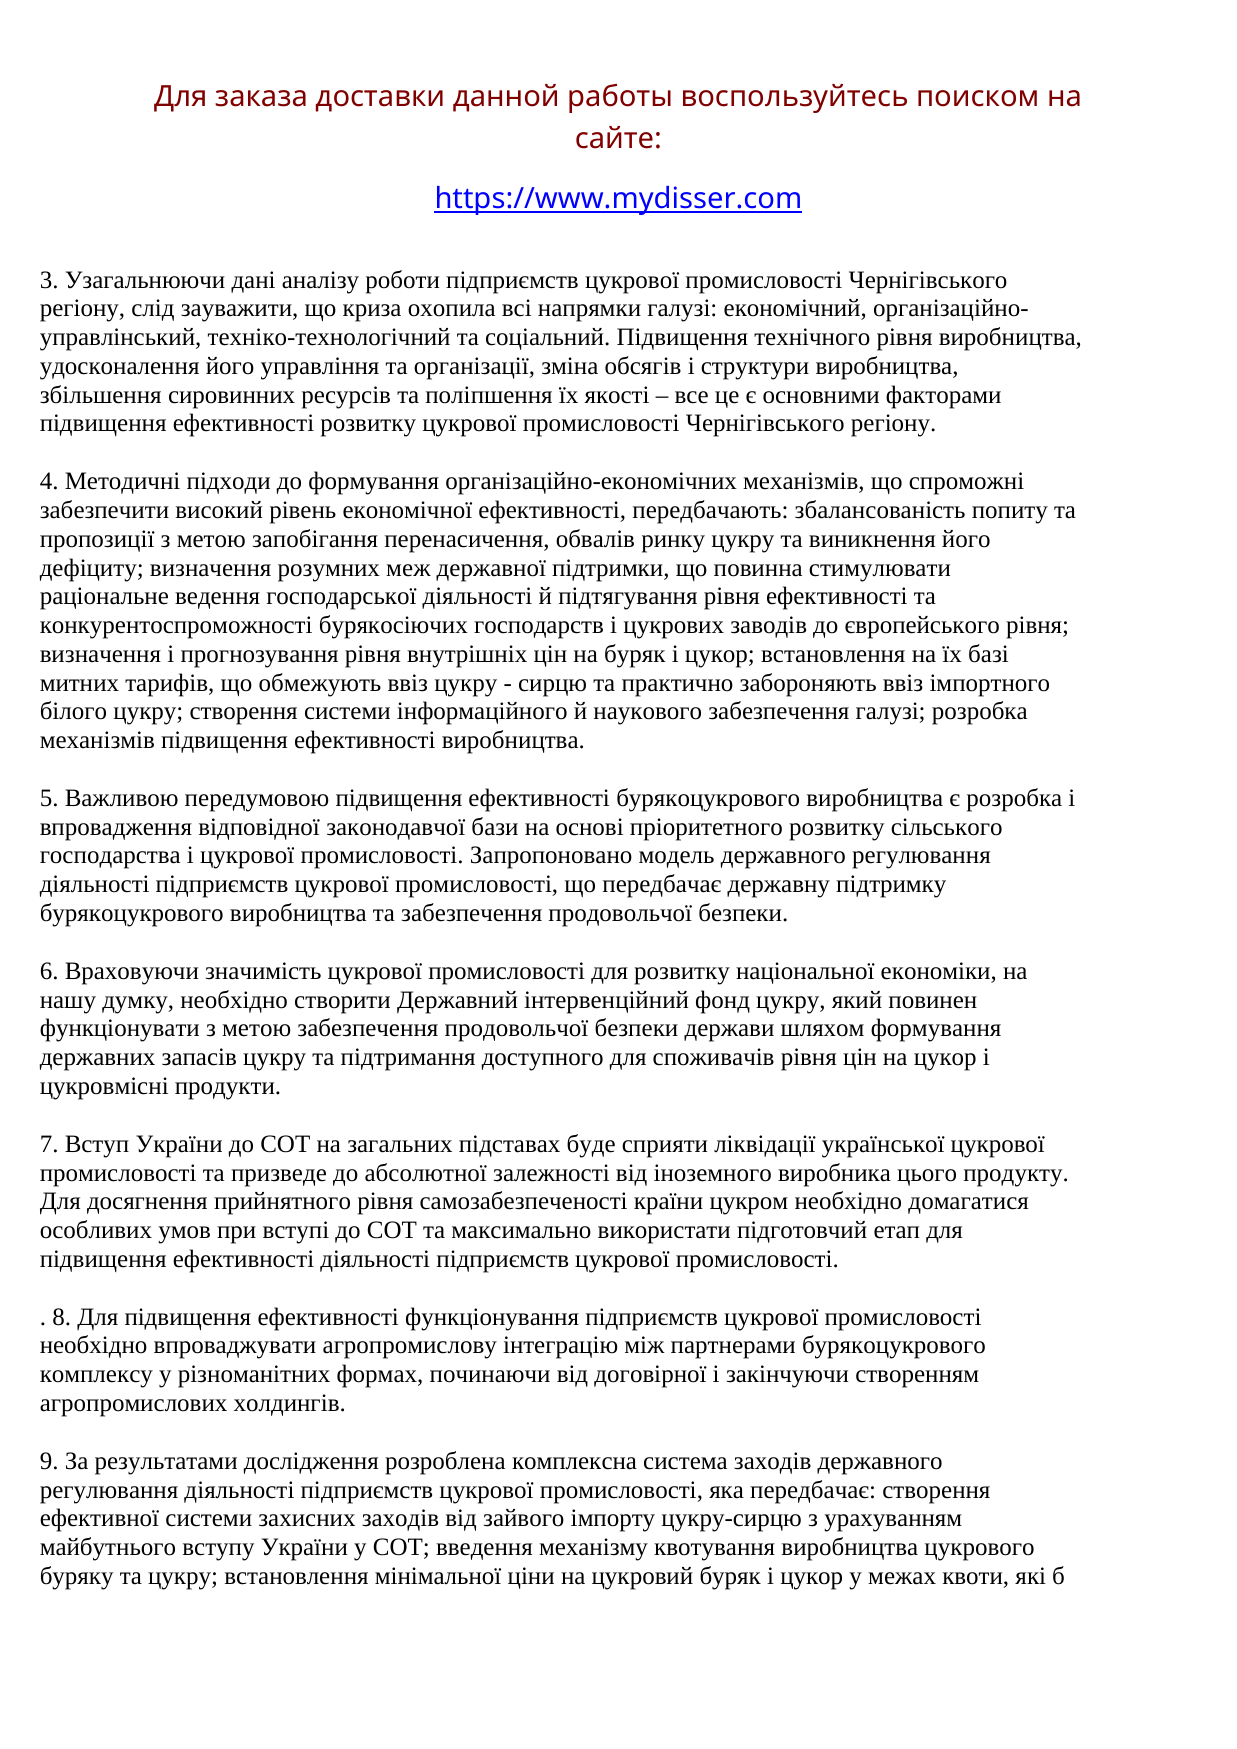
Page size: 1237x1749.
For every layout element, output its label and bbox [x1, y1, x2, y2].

table_cell [40, 236, 1086, 1590]
